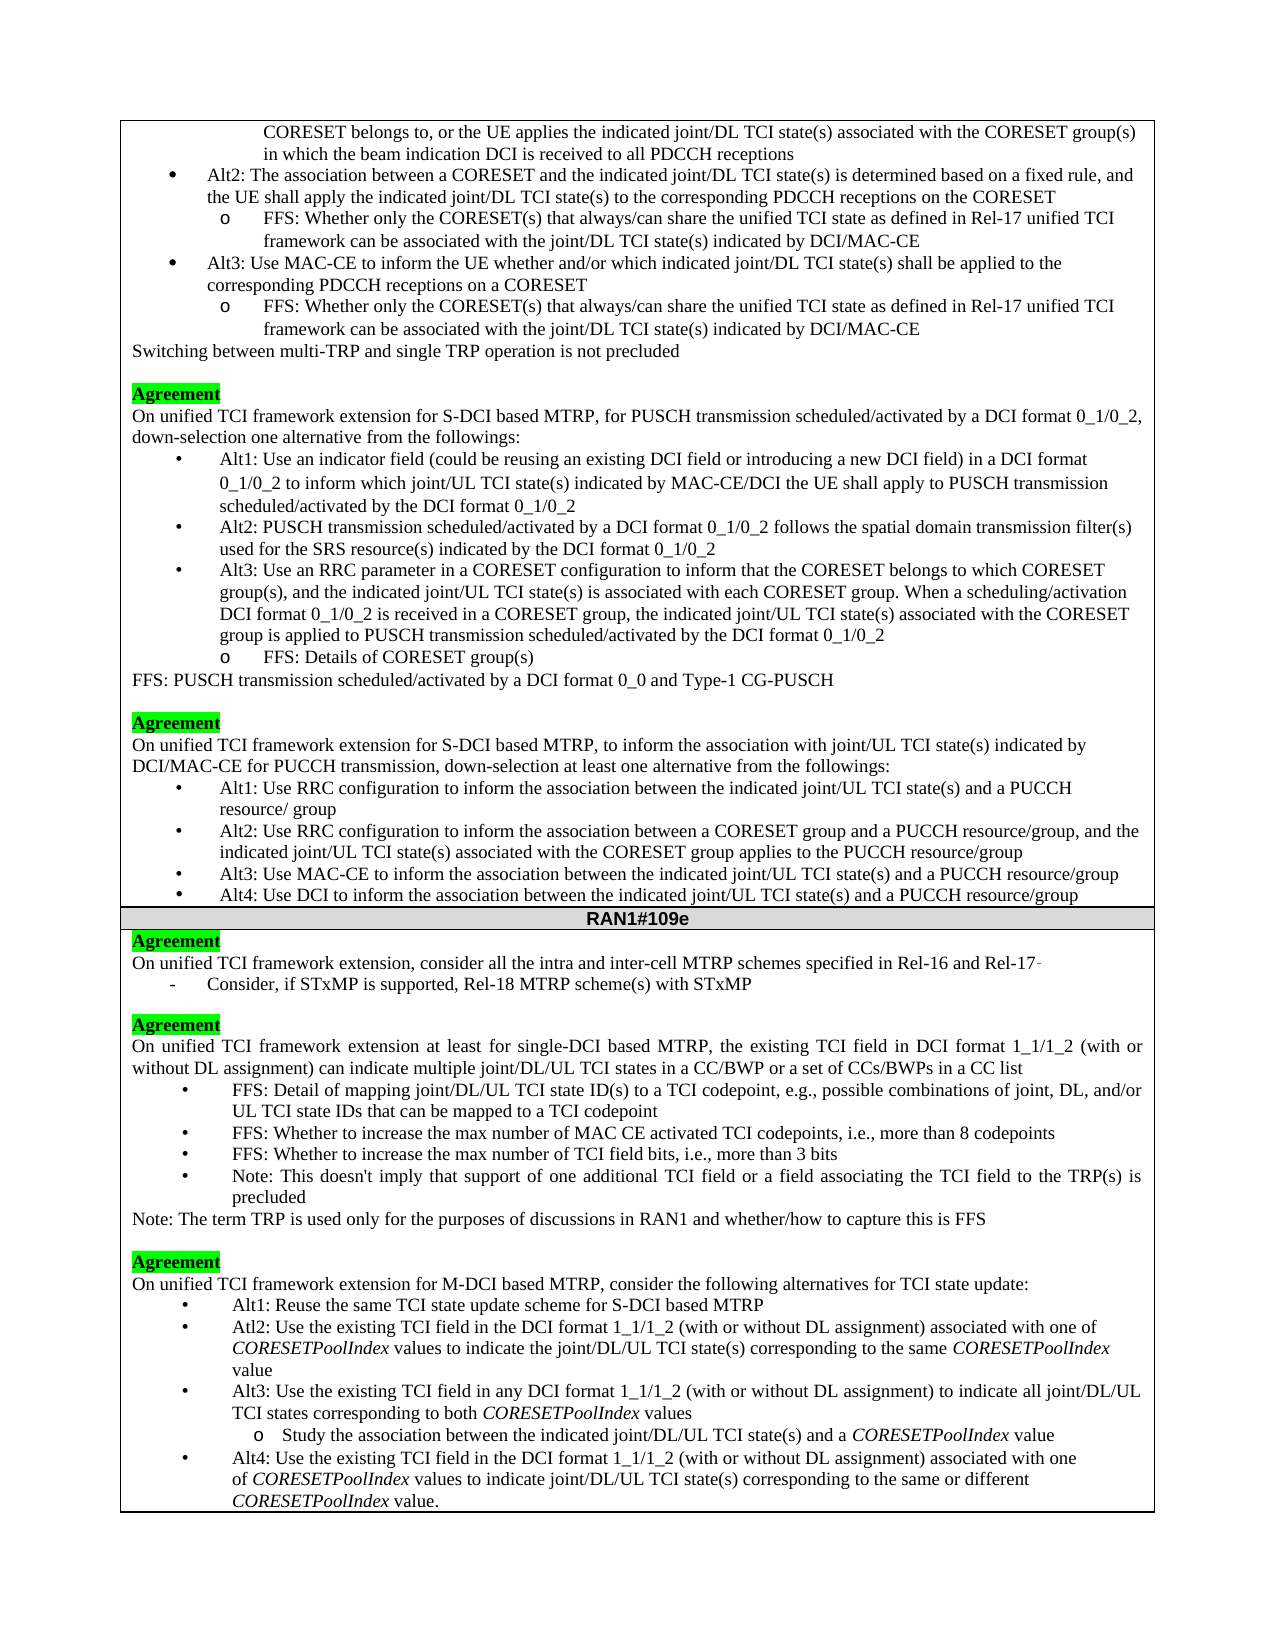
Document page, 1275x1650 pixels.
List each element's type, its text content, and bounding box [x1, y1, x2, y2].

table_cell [121, 121, 1154, 906]
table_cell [121, 930, 1154, 1511]
table_cell RAN1#109e [121, 908, 1154, 929]
